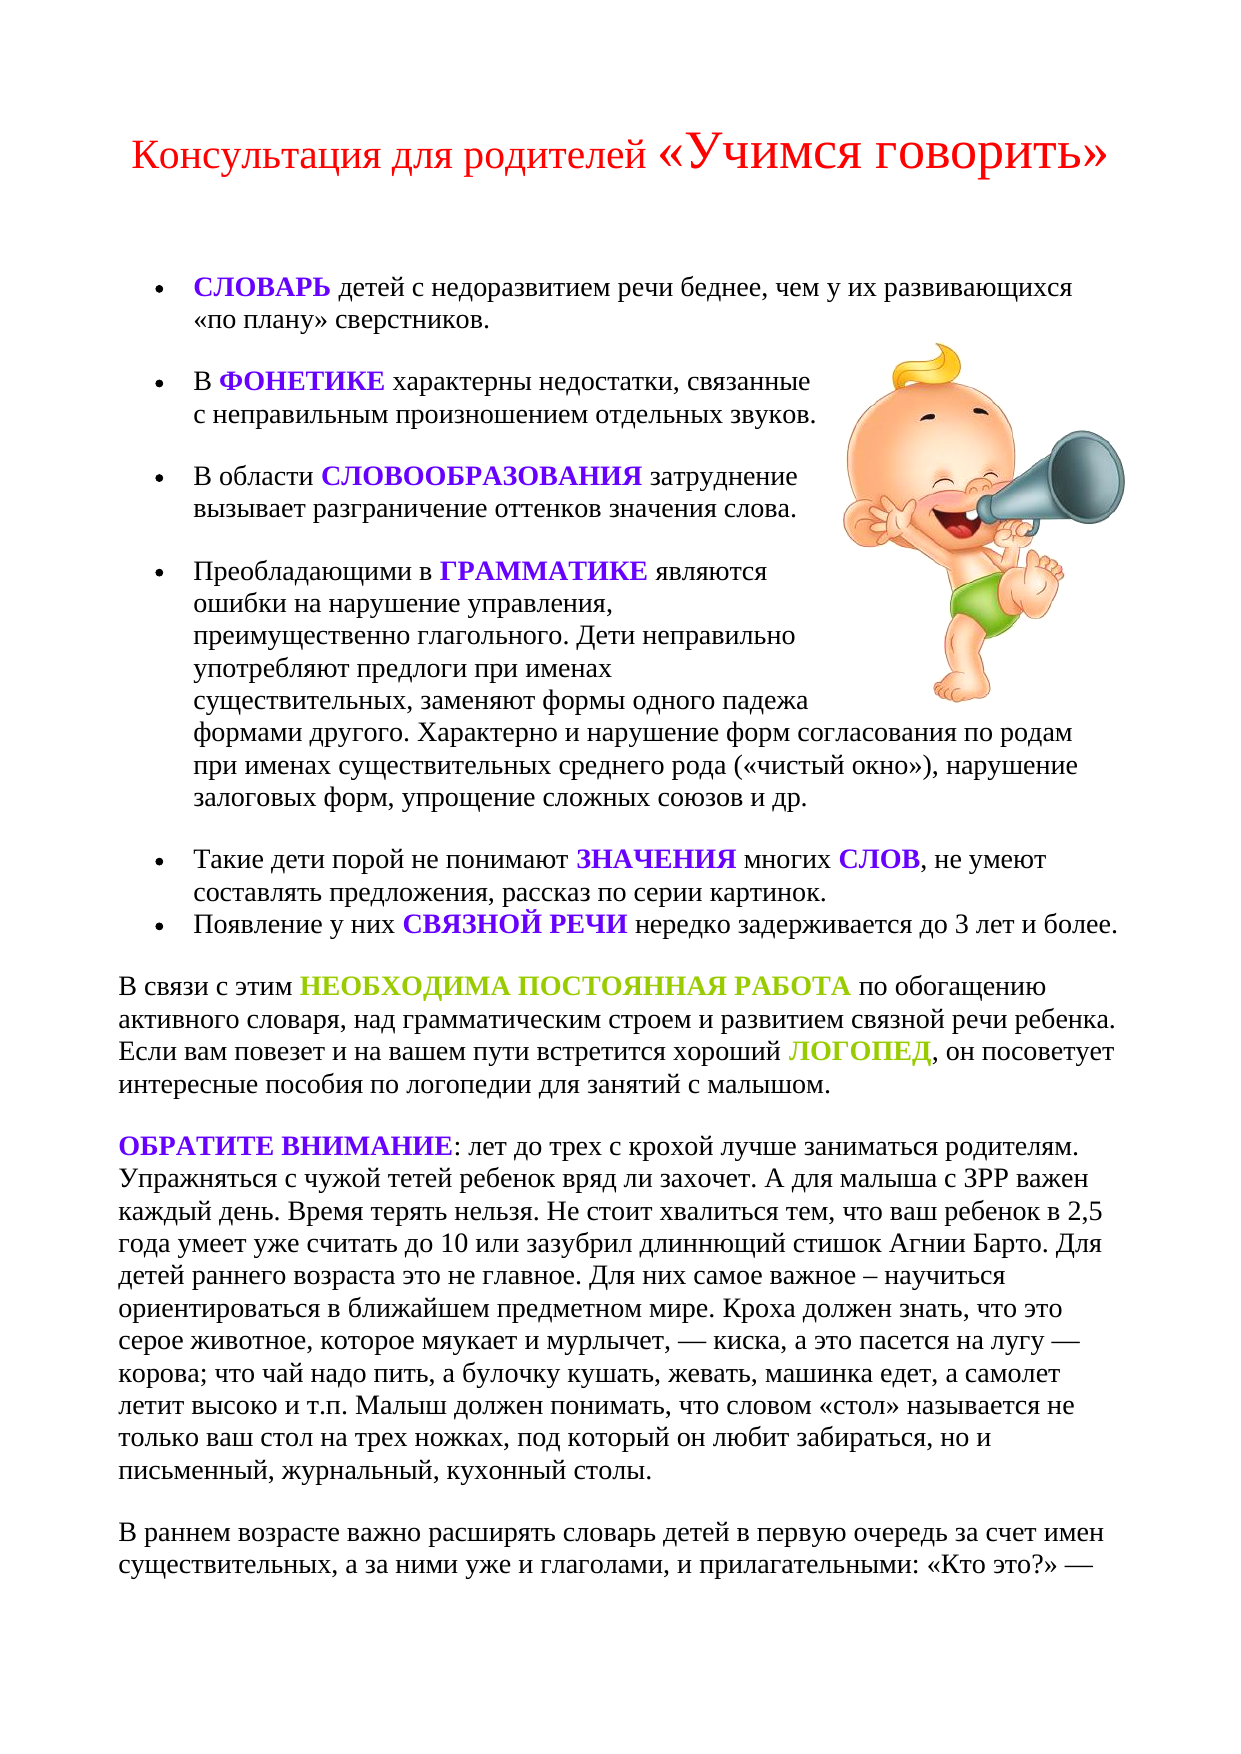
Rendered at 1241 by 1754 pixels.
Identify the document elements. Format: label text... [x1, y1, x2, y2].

text Если вам повезет и на вашем пути встретится хороший ЛОГОПЕД, он посоветует интересные пособия по логопедии для занятий с малышом. [118, 1034, 1122, 1099]
list СЛОВАРЬ детей с недоразвитием речи беднее, чем у их развивающихся «по плану» сверстников. [156, 270, 1122, 334]
list В области СЛОВООБРАЗОВАНИЯ затруднение вызывает разграничение оттенков значения слова. [156, 459, 837, 524]
text ОБРАТИТЕ ВНИМАНИЕ: лет до трех с крохой лучше заниматься родителям. Упражняться с чужой тетей ребенок вряд ли захочет. А для малыша с ЗРР важен каждый день. Время терять нельзя. Не стоит хвалиться тем, что ваш ребенок в 2,5 года умеет уже считать до 10 или зазубрил длиннющий стишок Агнии Барто. Для детей раннего возраста это не главное. Для них самое важное – научиться ориентироваться в ближайшем предметном мире. Кроха должен знать, что это серое животное, которое мяукает и мурлычет, — киска, а это пасется на лугу — корова; что чай надо пить, а булочку кушать, жевать, машинка едет, а самолет летит высоко и т.п. Малыш должен понимать, что словом «стол» называется не только ваш стол на трех ножках, под который он любит забираться, но и письменный, журнальный, кухонный столы. [118, 1129, 1122, 1485]
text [118, 1515, 1122, 1580]
picture [837, 334, 1129, 708]
text В связи с этим НЕОБХОДИМА ПОСТОЯННАЯ РАБОТА по обогащению активного словаря, над грамматическим строем и развитием связной речи ребенка. [118, 969, 1122, 1034]
list Появление у них СВЯЗНОЙ РЕЧИ нередко задерживается до 3 лет и более. [156, 907, 1122, 940]
text Консультация для родителей «Учимся говорить» [118, 118, 1122, 180]
list Такие дети порой не понимают ЗНАЧЕНИЯ многих СЛОВ, не умеют составлять предложения, рассказ по серии картинок. [156, 842, 1122, 907]
list Преобладающими в ГРАММАТИКЕ являются ошибки на нарушение управления, преимущественно глагольного. Дети неправильно употребляют предлоги при именах существительных, заменяют формы одного падежа формами другого. Характерно и нарушение форм согласования по родам при именах существительных среднего рода («чистый окно»), нарушение залоговых форм, упрощение сложных союзов и др. [156, 553, 1122, 813]
list В ФОНЕТИКЕ характерны недостатки, связанные с неправильным произношением отдельных звуков. [156, 364, 837, 429]
